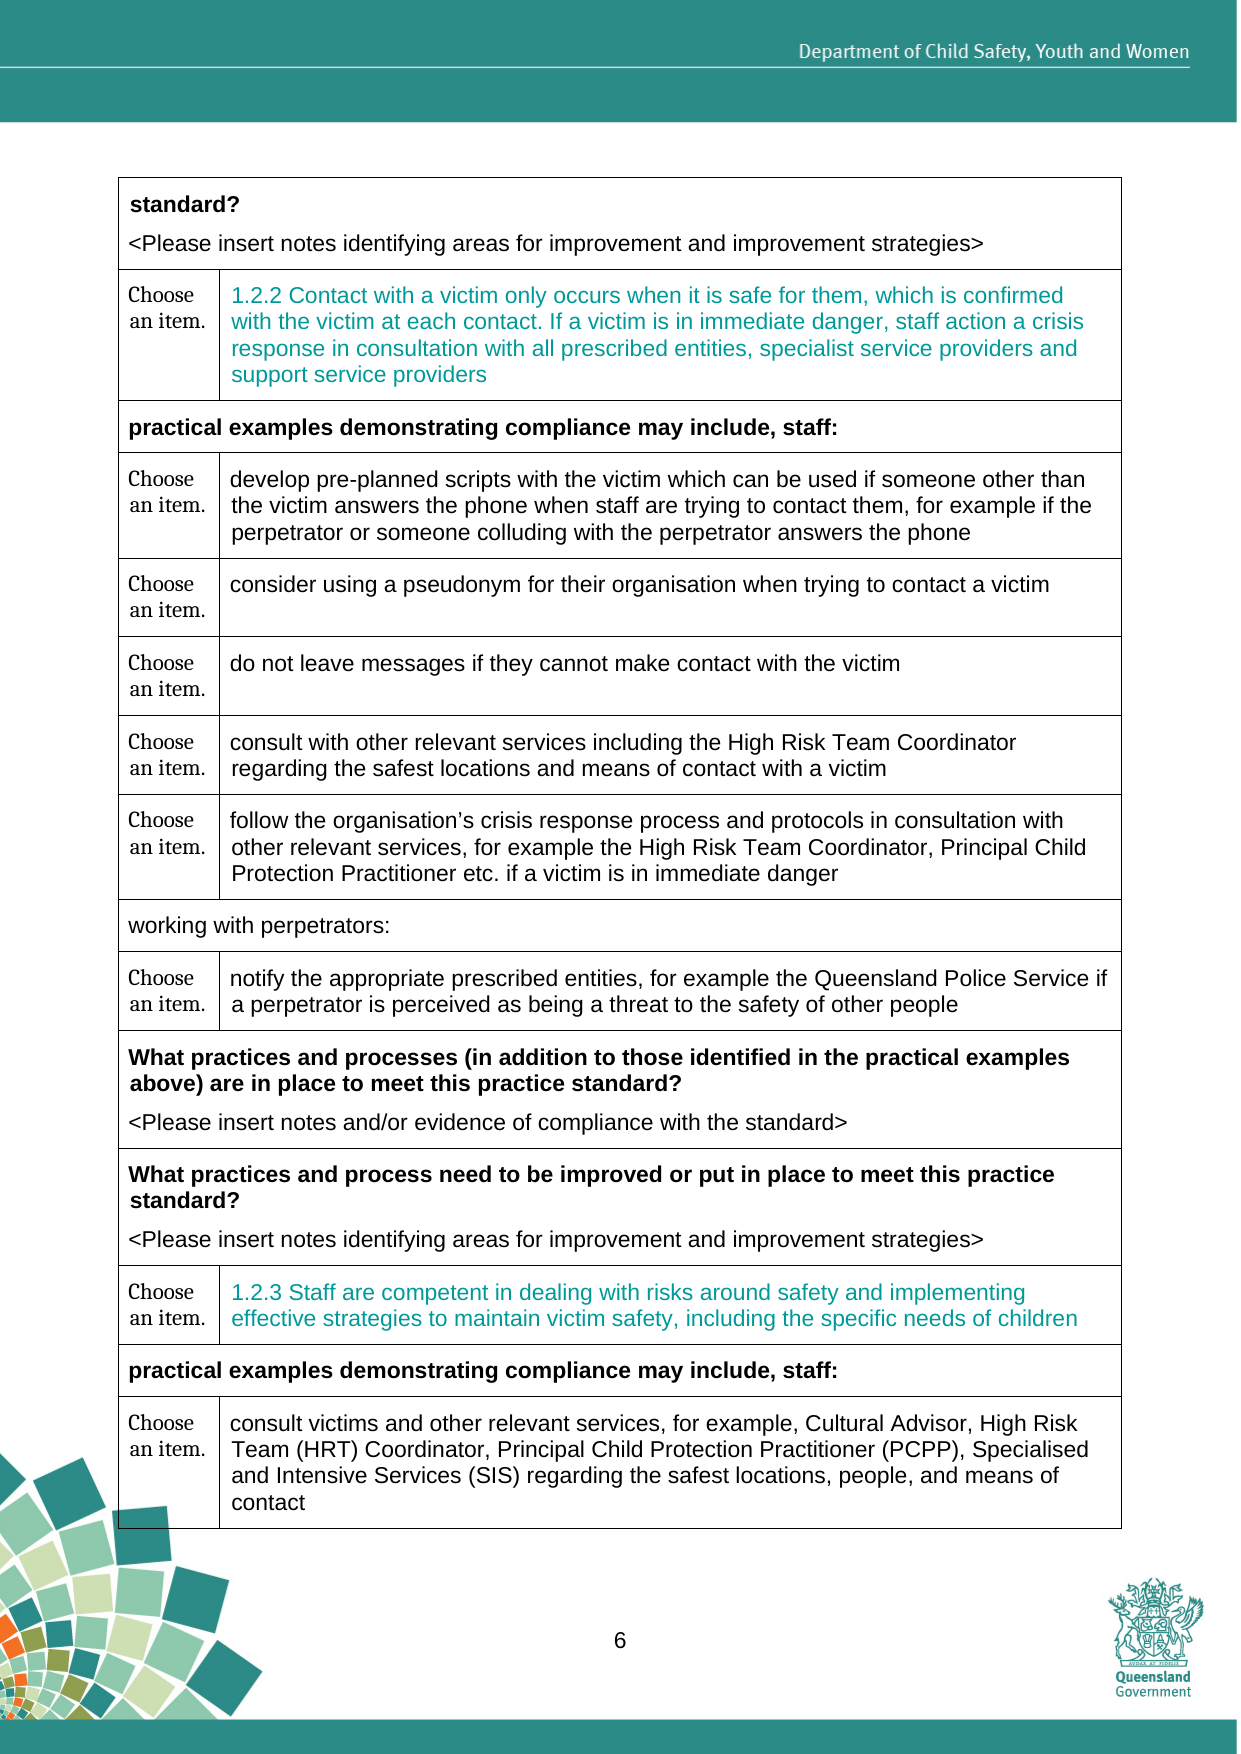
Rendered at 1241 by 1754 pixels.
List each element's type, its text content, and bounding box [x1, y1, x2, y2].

table_cell consult with other relevant services including the High Risk Team Coordinator regarding the safest locations and means of contact with a victim [220, 716, 1121, 794]
table_cell What practices and processes (in addition to those identified in the practical examples above) are in place to meet this practice standard? <Please insert notes and/or evidence of compliance with the standard> [119, 1031, 1121, 1147]
picture [0, 0, 1237, 1754]
table_cell practical examples demonstrating compliance may include, staff: [119, 401, 1121, 452]
table_cell develop pre-planned scripts with the victim which can be used if someone other than the victim answers the phone when staff are trying to contact them, for example if the perpetrator or someone colluding with the perpetrator answers the phone [220, 453, 1121, 557]
table_cell notify the appropriate prescribed entities, for example the Queensland Police Service if a perpetrator is perceived as being a threat to the safety of other people [220, 952, 1121, 1030]
table_cell consult victims and other relevant services, for example, Cultural Advisor, High Risk Team (HRT) Coordinator, Principal Child Protection Practitioner (PCPP), Specialised and Intensive Services (SIS) regarding the safest locations, people, and means of contact [220, 1397, 1121, 1528]
table_cell consider using a pseudonym for their organisation when trying to contact a victim [220, 559, 1121, 636]
table_cell 1.2.2 Contact with a victim only occurs when it is safe for them, which is confirmed with the victim at each contact. If a victim is in immediate danger, staff action a crisis response in consultation with all prescribed entities, specialist service providers and support service providers [220, 270, 1121, 400]
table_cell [119, 178, 1121, 268]
table_cell follow the organisation’s crisis response process and protocols in consultation with other relevant services, for example the High Risk Team Coordinator, Principal Child Protection Practitioner etc. if a victim is in immediate danger [220, 795, 1121, 899]
table_cell working with perpetrators: [119, 900, 1121, 951]
table_cell 1.2.3 Staff are competent in dealing with risks around safety and implementing effective strategies to maintain victim safety, including the specific needs of children [220, 1266, 1121, 1344]
table_cell practical examples demonstrating compliance may include, staff: [119, 1345, 1121, 1396]
table_cell do not leave messages if they cannot make contact with the victim [220, 637, 1121, 715]
